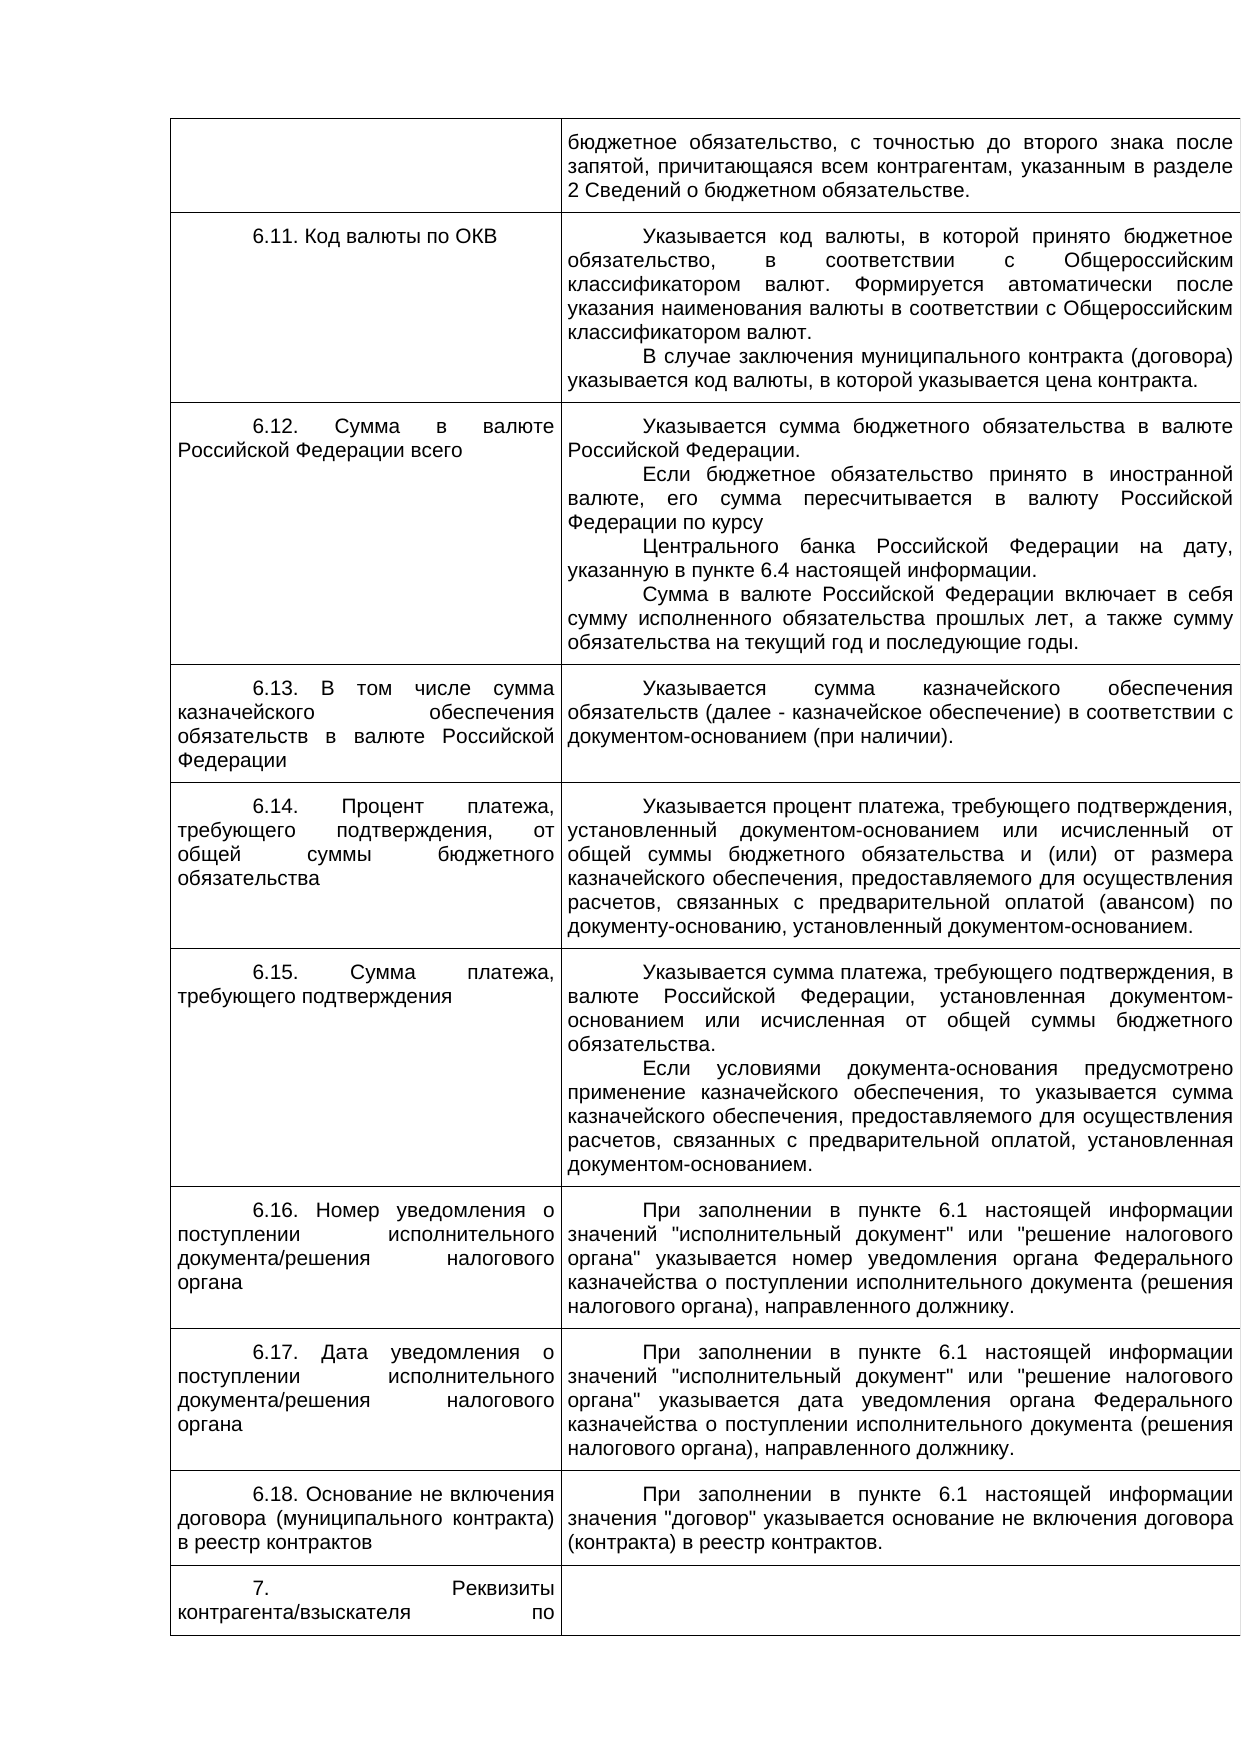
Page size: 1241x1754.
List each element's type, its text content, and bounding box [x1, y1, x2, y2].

table_cell Указывается сумма платежа, требующего подтверждения, в валюте Российской Федерации, установленная документом-основанием или исчисленная от общей суммы бюджетного обязательства. Если условиями документа-основания предусмотрено применение казначейского обеспечения, то указывается сумма казначейского обеспечения, предоставляемого для осуществления расчетов, связанных с предварительной оплатой, установленная документом-основанием. [562, 949, 1240, 1186]
table_cell Указывается сумма бюджетного обязательства в валюте Российской Федерации. Если бюджетное обязательство принято в иностранной валюте, его сумма пересчитывается в валюту Российской Федерации по курсу Центрального банка Российской Федерации на дату, указанную в пункте 6.4 настоящей информации. Сумма в валюте Российской Федерации включает в себя сумму исполненного обязательства прошлых лет, а также сумму обязательства на текущий год и последующие годы. [562, 403, 1240, 664]
table_cell Указывается код валюты, в которой принято бюджетное обязательство, в соответствии с Общероссийским классификатором валют. Формируется автоматически после указания наименования валюты в соответствии с Общероссийским классификатором валют. В случае заключения муниципального контракта (договора) указывается код валюты, в которой указывается цена контракта. [562, 213, 1240, 402]
table_cell 6.14. Процент платежа, требующего подтверждения, от общей суммы бюджетного обязательства [171, 783, 561, 948]
table_cell [562, 1566, 1240, 1635]
table_cell 6.11. Код валюты по ОКВ [171, 213, 561, 402]
table_cell Указывается сумма казначейского обеспечения обязательств (далее - казначейское обеспечение) в соответствии с документом-основанием (при наличии). [562, 665, 1240, 782]
table_cell При заполнении в пункте 6.1 настоящей информации значений "исполнительный документ" или "решение налогового органа" указывается дата уведомления органа Федерального казначейства о поступлении исполнительного документа (решения налогового органа), направленного должнику. [562, 1329, 1240, 1470]
table_cell 6.13. В том числе сумма казначейского обеспечения обязательств в валюте Российской Федерации [171, 665, 561, 782]
table_cell 6.15. Сумма платежа, требующего подтверждения [171, 949, 561, 1186]
table_cell При заполнении в пункте 6.1 настоящей информации значения "договор" указывается основание не включения договора (контракта) в реестр контрактов. [562, 1471, 1240, 1564]
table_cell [562, 119, 1240, 212]
table_cell При заполнении в пункте 6.1 настоящей информации значений "исполнительный документ" или "решение налогового органа" указывается номер уведомления органа Федерального казначейства о поступлении исполнительного документа (решения налогового органа), направленного должнику. [562, 1187, 1240, 1328]
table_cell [171, 119, 561, 212]
table_cell 6.12. Сумма в валюте Российской Федерации всего [171, 403, 561, 664]
table_cell Указывается процент платежа, требующего подтверждения, установленный документом-основанием или исчисленный от общей суммы бюджетного обязательства и (или) от размера казначейского обеспечения, предоставляемого для осуществления расчетов, связанных с предварительной оплатой (авансом) по документу-основанию, установленный документом-основанием. [562, 783, 1240, 948]
table_cell 6.18. Основание не включения договора (муниципального контракта) в реестр контрактов [171, 1471, 561, 1564]
table_cell 6.16. Номер уведомления о поступлении исполнительного документа/решения налогового органа [171, 1187, 561, 1328]
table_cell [171, 1566, 561, 1635]
table_cell 6.17. Дата уведомления о поступлении исполнительного документа/решения налогового органа [171, 1329, 561, 1470]
